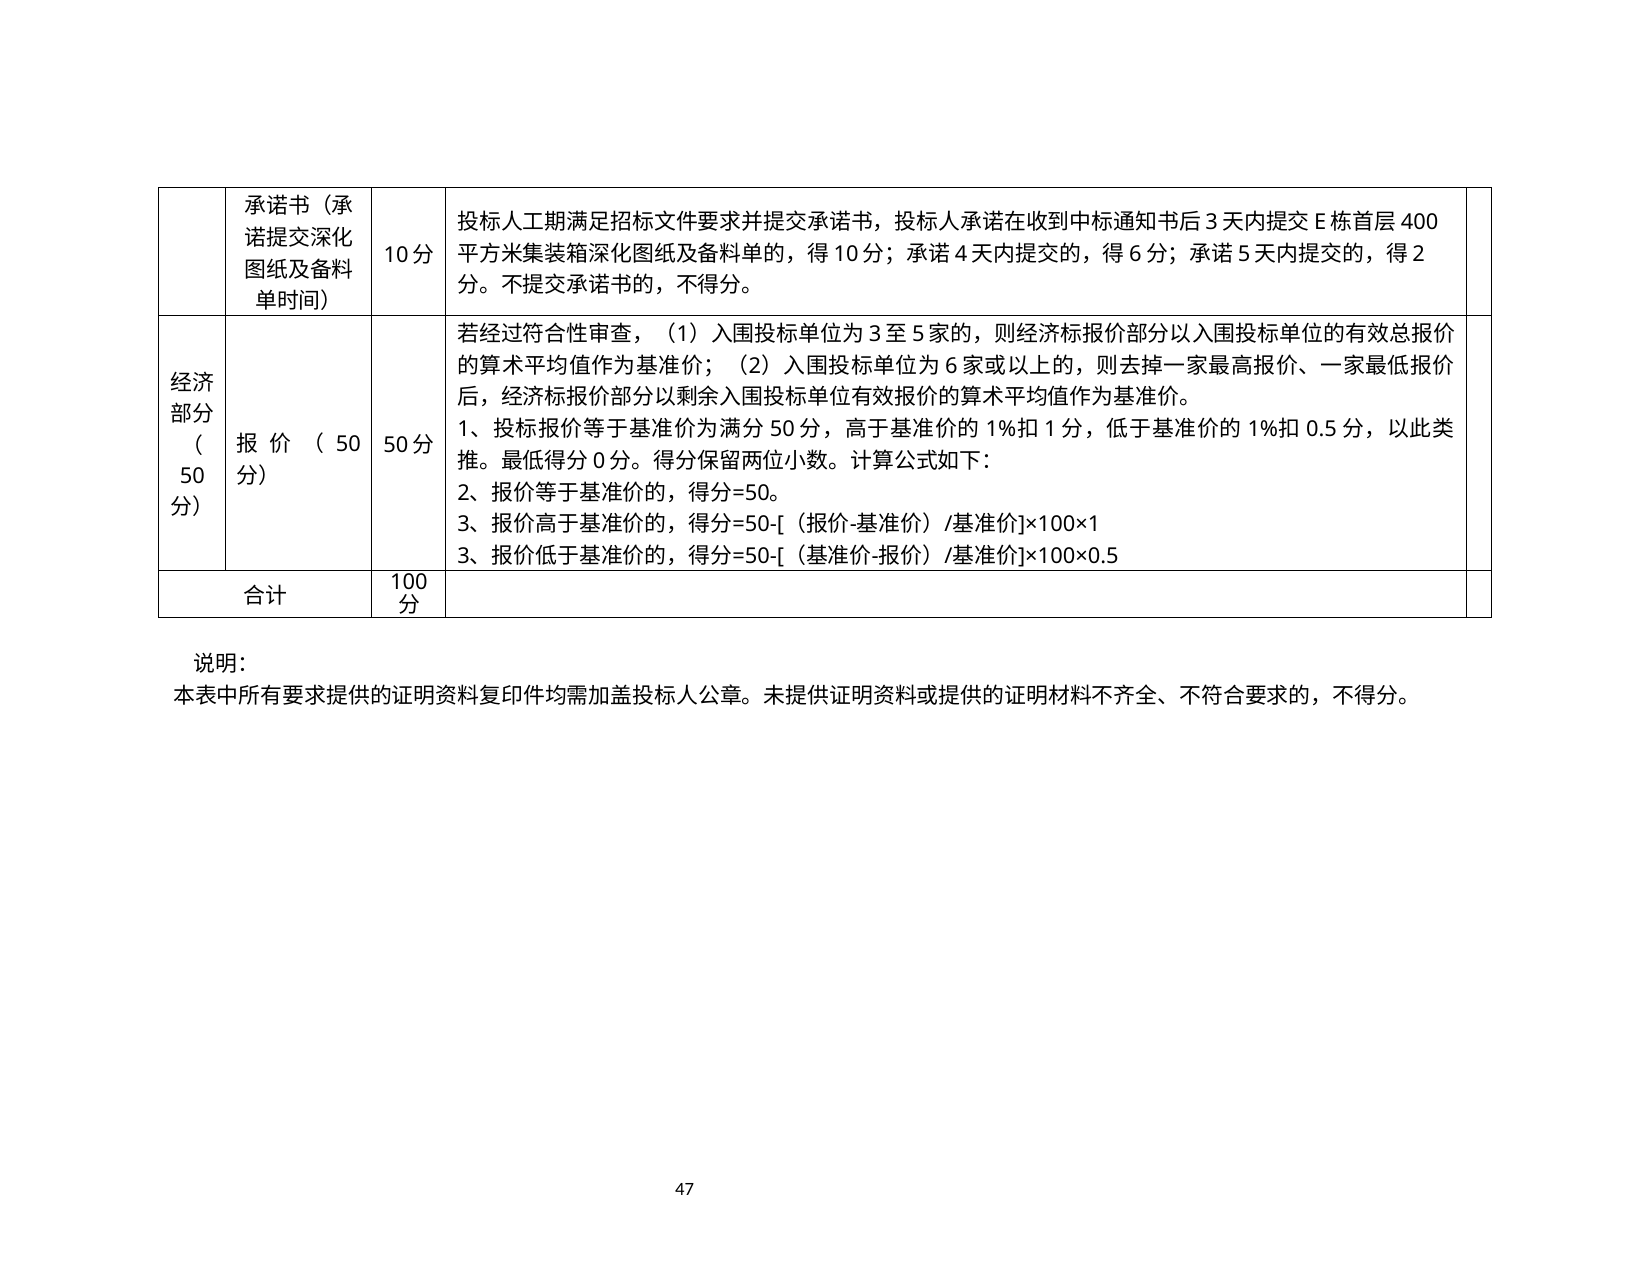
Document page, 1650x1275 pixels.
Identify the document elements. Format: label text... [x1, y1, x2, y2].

table_cell [446, 571, 1466, 617]
table_cell 100分 [372, 571, 445, 617]
table_cell [1467, 571, 1491, 617]
table_cell 若经过符合性审查，（1）入围投标单位为3至5家的，则经济标报价部分以入围投标单位的有效总报价的算术平均值作为基准价；（2）入围投标单位为6家或以上的，则去掉一家最高报价、一家最低报价后，经济标报价部分以剩余入围投标单位有效报价的算术平均值作为基准价。 1、投标报价等于基准价为满分50分，高于基准价的1%扣1分，低于基准价的1%扣0.5分，以此类推。最低得分0分。得分保留两位小数。计算公式如下： 2、报价等于基准价的，得分=50。 3、报价高于基准价的，得分=50-[（报价-基准价）/基准价]×100×1 3、报价低于基准价的，得分=50-[（基准价-报价）/基准价]×100×0.5 [446, 316, 1466, 570]
table_cell 合计 [159, 571, 371, 617]
table_cell [1467, 316, 1491, 570]
table_cell 经济部分（50分） [159, 316, 225, 570]
table_cell 10分 [372, 188, 445, 315]
table_cell 承诺书（承诺提交深化图纸及备料单时间） [226, 188, 371, 315]
text 本表中所有要求提供的证明资料复印件均需加盖投标人公章。未提供证明资料或提供的证明材料不齐全、不符合要求的，不得分。 [150, 678, 1500, 709]
text 说明： [150, 644, 1500, 678]
table_cell 报价（50分） [226, 316, 371, 570]
table_cell [1467, 188, 1491, 315]
table_cell 50分 [372, 316, 445, 570]
table_cell 投标人工期满足招标文件要求并提交承诺书，投标人承诺在收到中标通知书后3天内提交E栋首层400平方米集装箱深化图纸及备料单的，得10分；承诺4天内提交的，得6分；承诺5天内提交的，得2分。不提交承诺书的，不得分。 [446, 188, 1466, 315]
